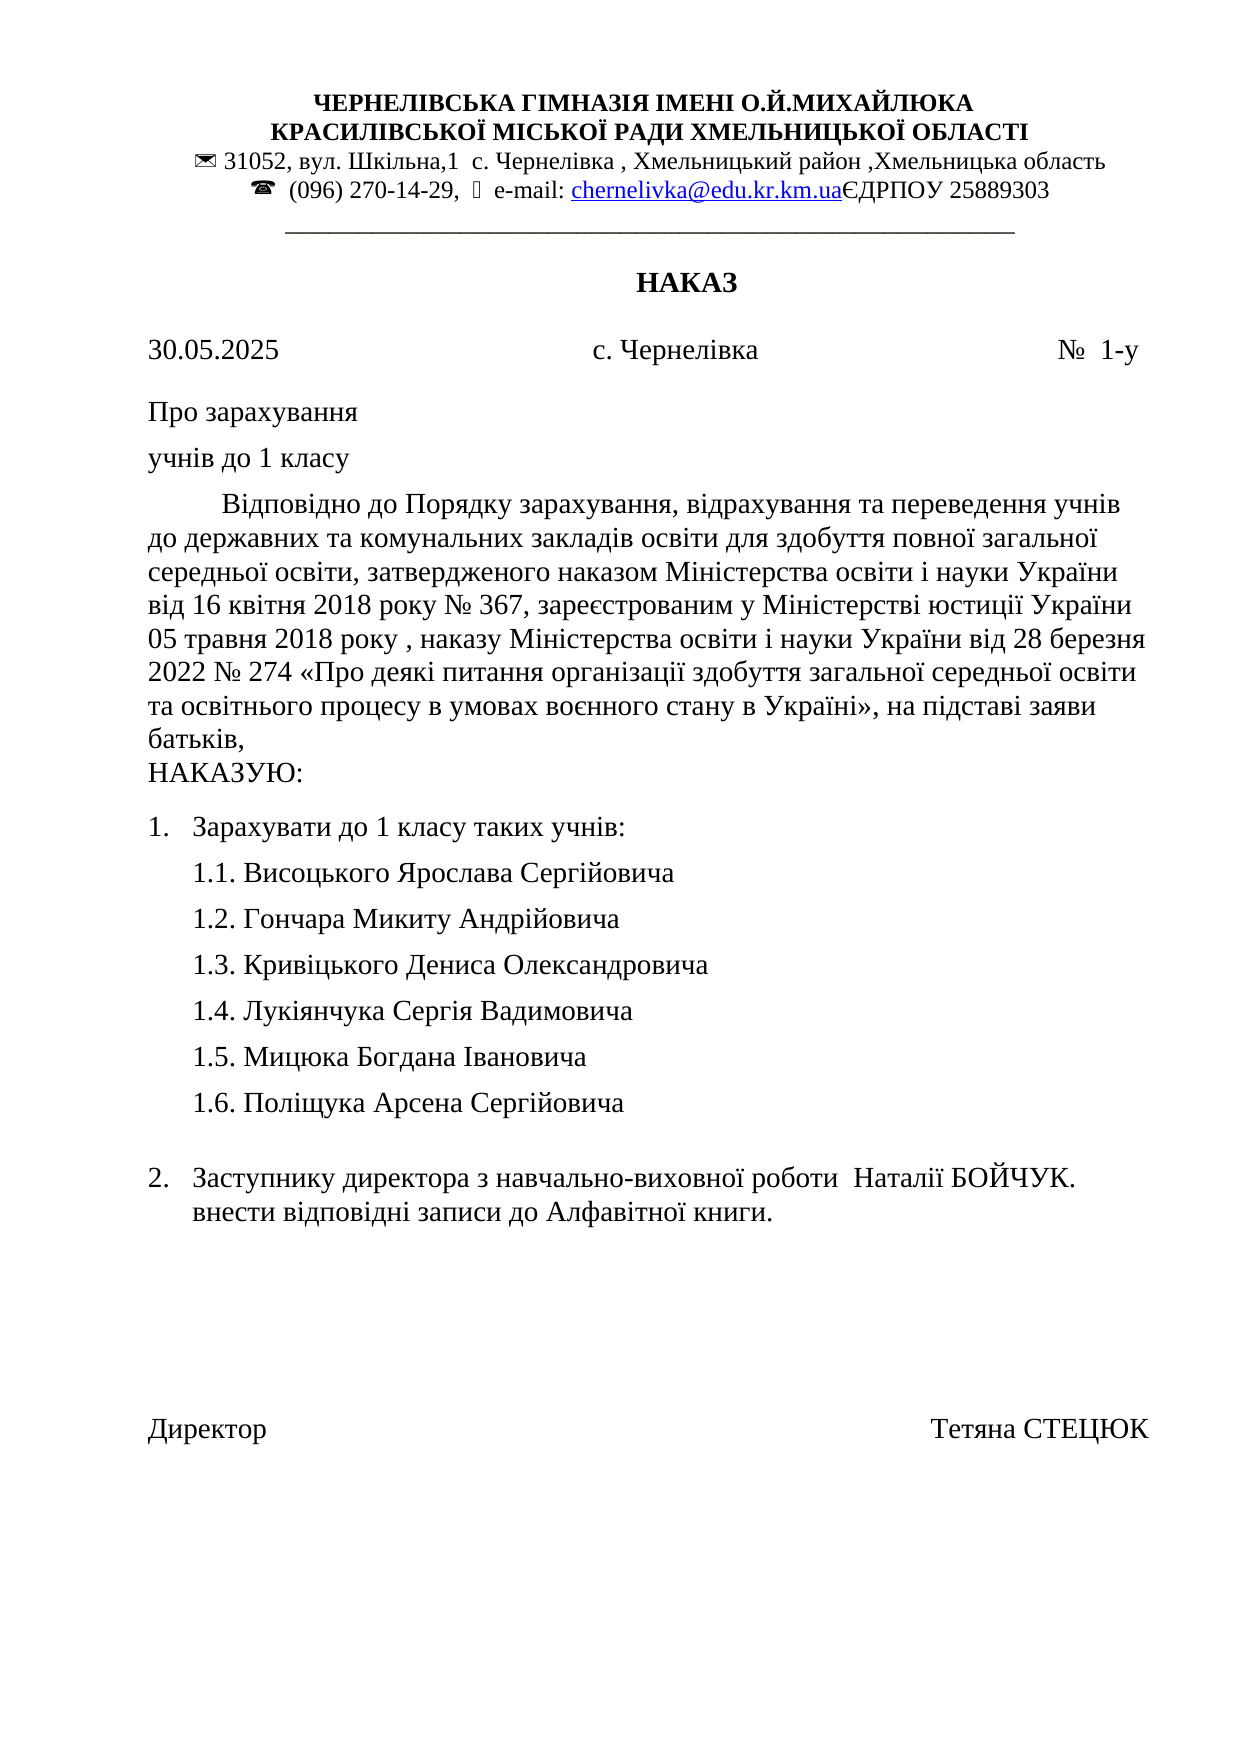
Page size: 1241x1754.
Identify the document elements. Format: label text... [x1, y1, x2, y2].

text 1.6. Поліщука Арсена Сергійовича [148, 1086, 1152, 1119]
text 1.5. Мицюка Богдана Івановича [148, 1039, 1152, 1073]
text учнів до 1 класу [148, 441, 1152, 474]
text __________________________________________________ [148, 203, 1152, 237]
text 30.05.2025 с. Чернелівка № 1-у [148, 332, 1152, 366]
text НАКАЗ [148, 265, 1152, 299]
text 1.4. Лукіянчука Сергія Вадимовича [148, 993, 1152, 1027]
text Директор Тетяна СТЕЦЮК [148, 1411, 1152, 1444]
text 1.1. Висоцького Ярослава Сергійовича [148, 855, 1152, 889]
text 1.2. Гончара Микиту Андрійовича [148, 901, 1152, 935]
text Про зарахування [148, 394, 1152, 428]
text ЧЕРНЕЛІВСЬКА ГІМНАЗІЯ ІМЕНІ О.Й.МИХАЙЛЮКА КРАСИЛІВСЬКОЇ МІСЬКОЇ РАДИ ХМЕЛЬНИЦЬКОЇ ОБЛАСТІ [148, 88, 1152, 146]
text Відповідно до Порядку зарахування, відрахування та переведення учнів до державних та комунальних закладів освіти для здобуття повної загальної середньої освіти, затвердженого наказом Міністерства освіти і науки України від 16 квітня 2018 року № 367, зареєстрованим у Міністерстві юстиції України 05 травня 2018 року , наказу Міністерства освіти і науки України від 28 березня 2022 № 274 «Про деякі питання організації здобуття загальної середньої освіти та освітнього процесу в умовах воєнного стану в Україні», на підставі заяви батьків, [148, 487, 1152, 755]
text (096) 270-14-29, e-mail: chernelivka@edu.kr.km.uaЄДРПОУ 25889303 [148, 175, 1152, 203]
text 31052, вул. Шкільна,1 с. Чернелівка , Хмельницький район ,Хмельницька область [148, 146, 1152, 175]
list Зарахувати до 1 класу таких учнів: [148, 809, 1152, 843]
list Заступнику директора з навчально-виховної роботи Наталії БОЙЧУК. внести відповідні записи до Алфавітної книги. [148, 1160, 1152, 1227]
text НАКАЗУЮ: [148, 755, 1152, 788]
text 1.3. Кривіцького Дениса Олександровича [148, 947, 1152, 981]
